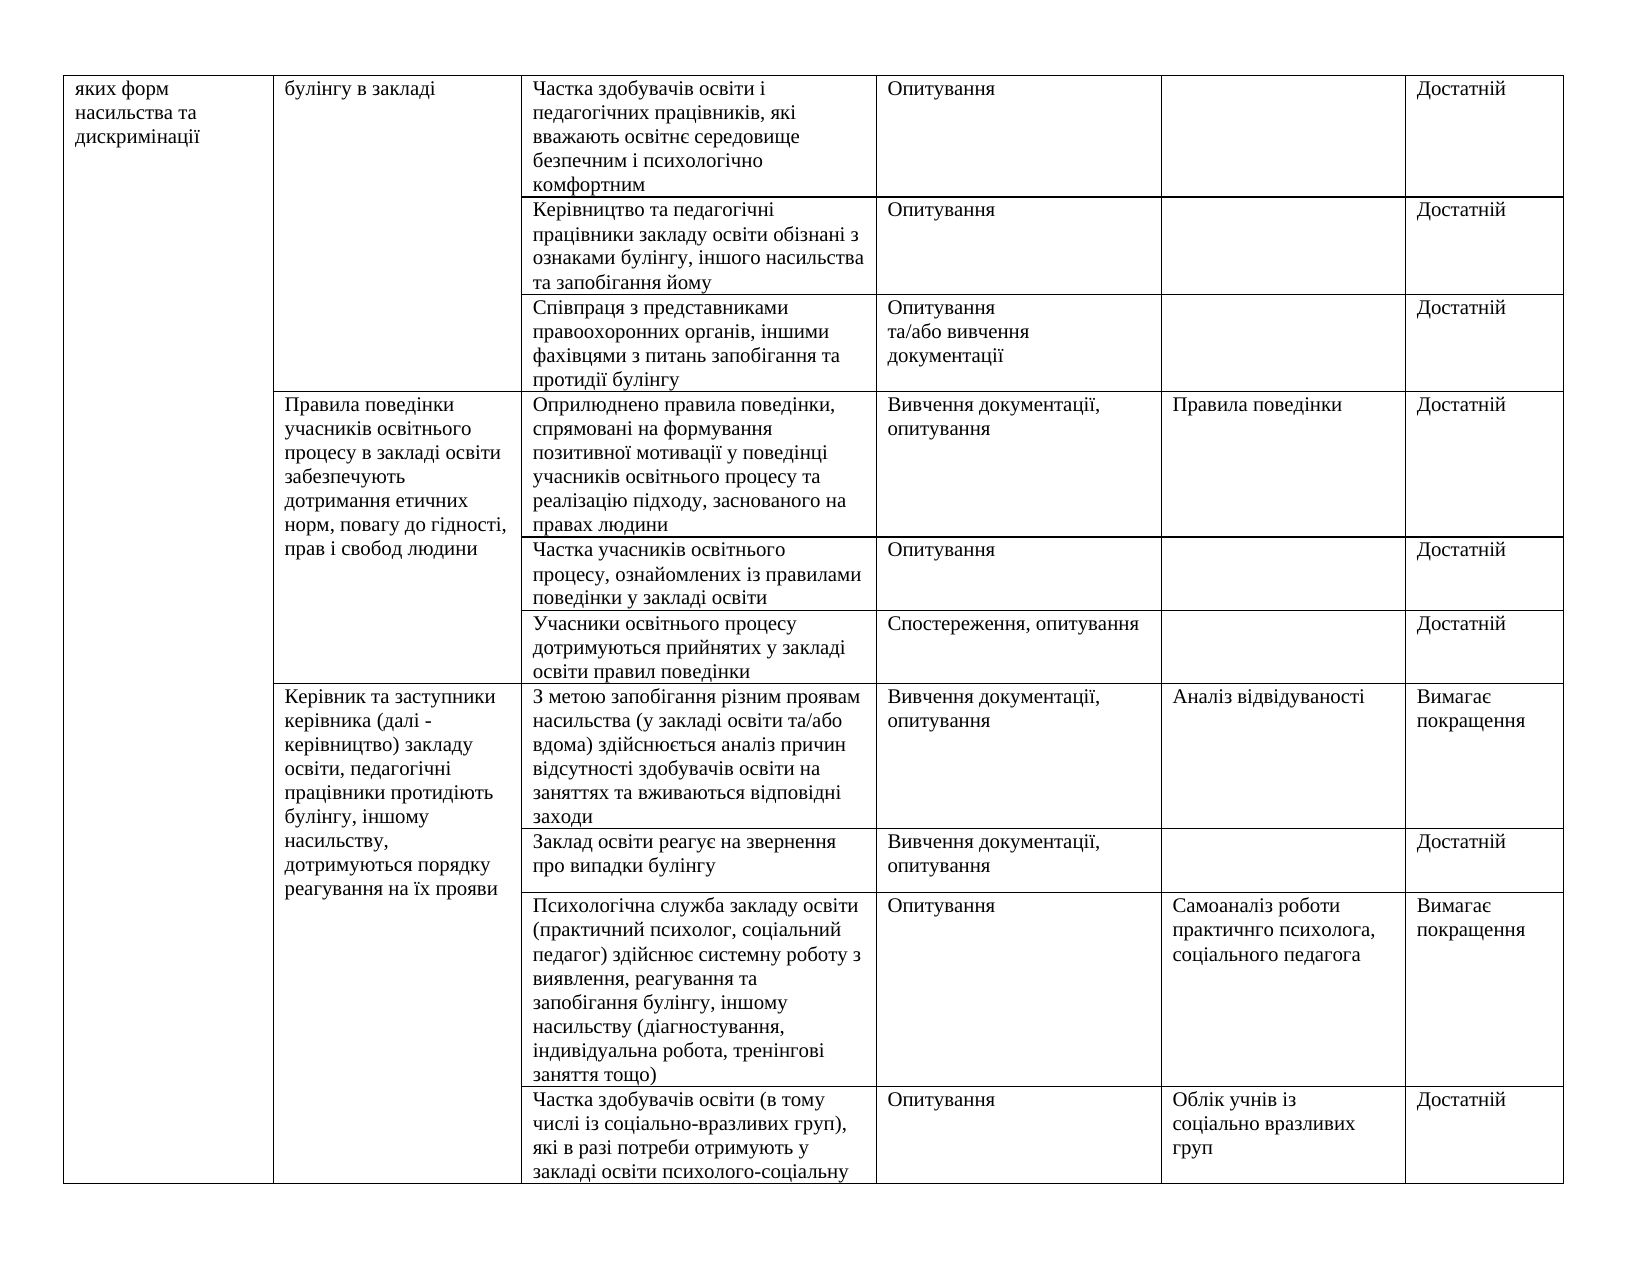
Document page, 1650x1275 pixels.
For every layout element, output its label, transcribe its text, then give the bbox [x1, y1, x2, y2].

table_cell Спостереження, опитування [877, 611, 1161, 683]
table_cell Аналіз відвідуваності [1162, 684, 1405, 828]
table_cell Вивчення документації, опитування [877, 684, 1161, 828]
table_cell Достатній [1406, 198, 1563, 294]
table_cell Достатній [1406, 295, 1563, 391]
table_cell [522, 1087, 876, 1183]
table_cell [1162, 76, 1405, 196]
table_cell Достатній [1406, 1087, 1563, 1183]
table_cell Опитування [877, 198, 1161, 294]
table_cell Самоаналіз роботи практичнго психолога, соціального педагога [1162, 893, 1405, 1086]
table_cell Правила поведінки учасників освітнього процесу в закладі освіти забезпечують дотримання етичних норм, повагу до гідності, прав і свобод людини [274, 392, 521, 683]
table_cell Психологічна служба закладу освіти (практичний психолог, соціальний педагог) здійснює системну роботу з виявлення, реагування та запобігання булінгу, іншому насильству (діагностування, індивідуальна робота, тренінгові заняття тощо) [522, 893, 876, 1086]
table_cell Опитування [877, 76, 1161, 196]
table_cell Опитування [877, 1087, 1161, 1183]
table_cell Вивчення документації, опитування [877, 392, 1161, 536]
table_cell З метою запобігання різним проявам насильства (у закладі освіти та/або вдома) здійснюється аналіз причин відсутності здобувачів освіти на заняттях та вживаються відповідні заходи [522, 684, 876, 828]
table_cell Опитування [877, 538, 1161, 609]
table_cell [1162, 829, 1405, 892]
table_cell Вимагає покращення [1406, 893, 1563, 1086]
table_cell Достатній [1406, 538, 1563, 609]
table_cell Частка учасників освітнього процесу, ознайомлених із правилами поведінки у закладі освіти [522, 538, 876, 609]
table_cell Достатній [1406, 392, 1563, 536]
table_cell [1162, 198, 1405, 294]
table_cell [1162, 295, 1405, 391]
table_cell Достатній [1406, 611, 1563, 683]
table_cell Опитування [877, 893, 1161, 1086]
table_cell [64, 76, 273, 1183]
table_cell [274, 76, 521, 391]
table_cell Вимагає покращення [1406, 684, 1563, 828]
table_cell Достатній [1406, 829, 1563, 892]
table_cell Співпраця з представниками правоохоронних органів, іншими фахівцями з питань запобігання та протидії булінгу [522, 295, 876, 391]
table_cell Вивчення документації, опитування [877, 829, 1161, 892]
table_cell [1162, 538, 1405, 609]
table_cell Правила поведінки [1162, 392, 1405, 536]
table_cell Достатній [1406, 76, 1563, 196]
table_cell Опитування та/або вивчення документації [877, 295, 1161, 391]
table_cell [1162, 611, 1405, 683]
table_cell Частка здобувачів освіти і педагогічних працівників, які вважають освітнє середовище безпечним і психологічно комфортним [522, 76, 876, 196]
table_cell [1162, 1087, 1405, 1183]
table_cell Учасники освітнього процесу дотримуються прийнятих у закладі освіти правил поведінки [522, 611, 876, 683]
table_cell Оприлюднено правила поведінки, спрямовані на формування позитивної мотивації у поведінці учасників освітнього процесу та реалізацію підходу, заснованого на правах людини [522, 392, 876, 536]
table_cell Керівник та заступники керівника (далі - керівництво) закладу освіти, педагогічні працівники протидіють булінгу, іншому насильству, дотримуються порядку реагування на їх прояви [274, 684, 521, 1183]
table_cell Заклад освіти реагує на звернення про випадки булінгу [522, 829, 876, 892]
table_cell Керівництво та педагогічні працівники закладу освіти обізнані з ознаками булінгу, іншого насильства та запобігання йому [522, 198, 876, 294]
